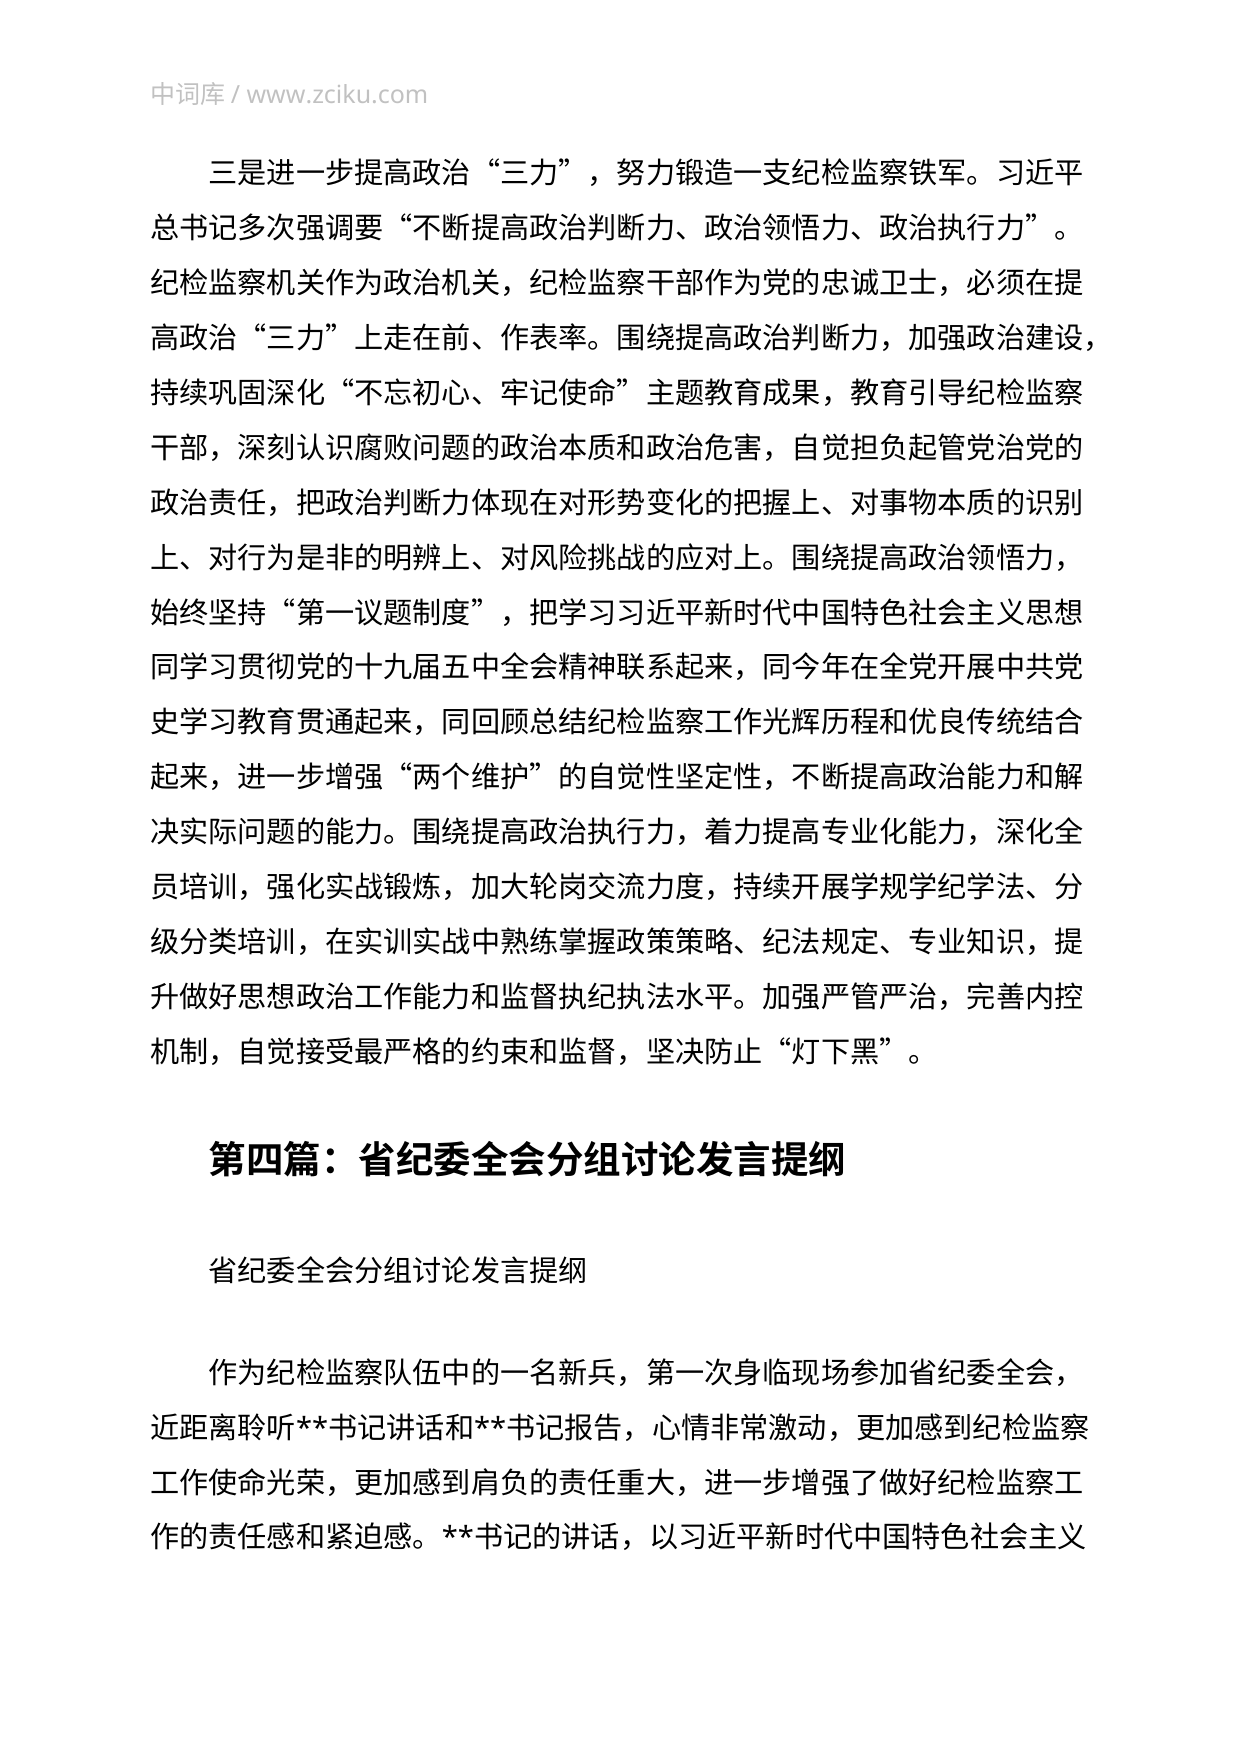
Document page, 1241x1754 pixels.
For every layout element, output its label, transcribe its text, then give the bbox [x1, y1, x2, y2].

text 省纪委全会分组讨论发言提纲 [150, 1247, 1090, 1290]
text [150, 1349, 1090, 1556]
text 第四篇：省纪委全会分组讨论发言提纲 [150, 1130, 1090, 1184]
text 三是进一步提高政治“三力”，努力锻造一支纪检监察铁军。习近平总书记多次强调要“不断提高政治判断力、政治领悟力、政治执行力”。纪检监察机关作为政治机关，纪检监察干部作为党的忠诚卫士，必须在提高政治“三力”上走在前、作表率。围绕提高政治判断力，加强政治建设，持续巩固深化“不忘初心、牢记使命”主题教育成果，教育引导纪检监察干部，深刻认识腐败问题的政治本质和政治危害，自觉担负起管党治党的政治责任，把政治判断力体现在对形势变化的把握上、对事物本质的识别上、对行为是非的明辨上、对风险挑战的应对上。围绕提高政治领悟力，始终坚持“第一议题制度”，把学习习近平新时代中国特色社会主义思想同学习贯彻党的十九届五中全会精神联系起来，同今年在全党开展中共党史学习教育贯通起来，同回顾总结纪检监察工作光辉历程和优良传统结合起来，进一步增强“两个维护”的自觉性坚定性，不断提高政治能力和解决实际问题的能力。围绕提高政治执行力，着力提高专业化能力，深化全员培训，强化实战锻炼，加大轮岗交流力度，持续开展学规学纪学法、分级分类培训，在实训实战中熟练掌握政策策略、纪法规定、专业知识，提升做好思想政治工作能力和监督执纪执法水平。加强严管严治，完善内控机制，自觉接受最严格的约束和监督，坚决防止“灯下黑”。 [150, 150, 1090, 1071]
